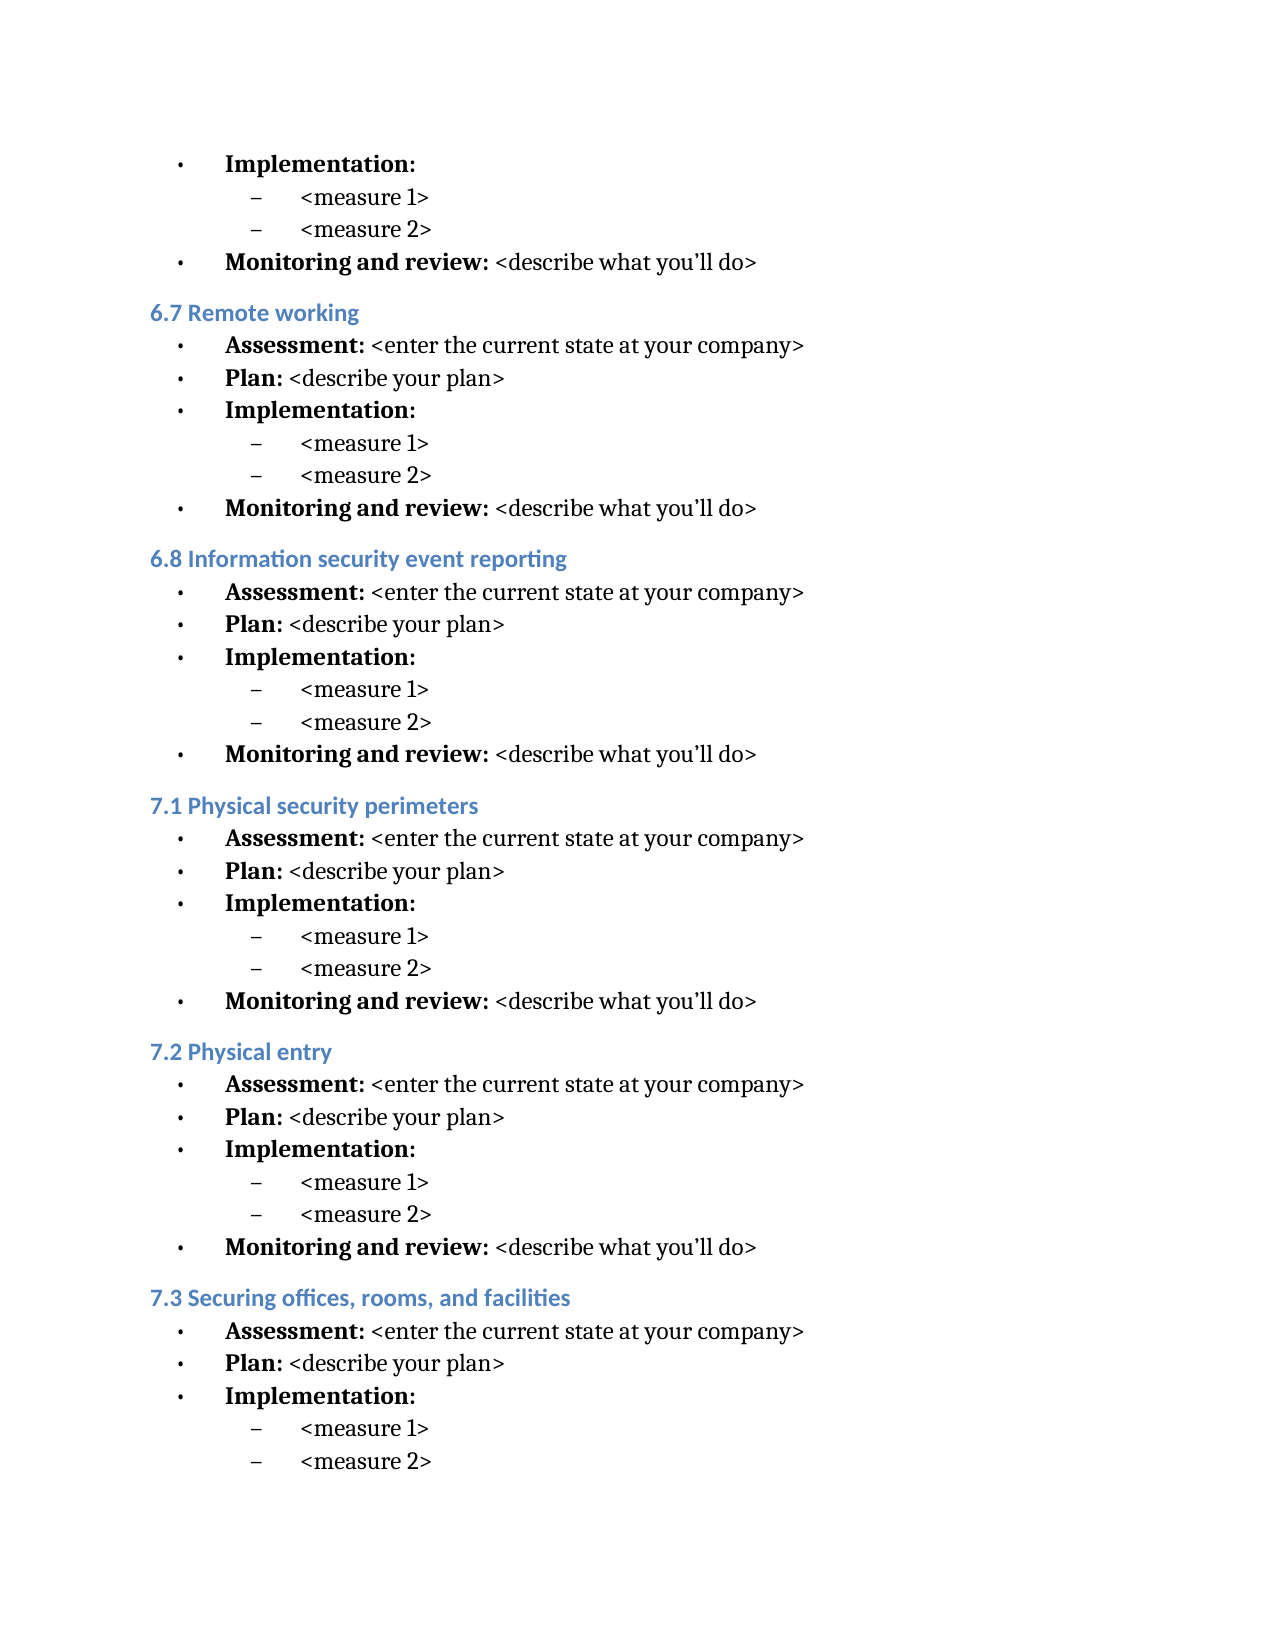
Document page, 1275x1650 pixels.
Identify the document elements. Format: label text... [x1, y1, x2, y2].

subtitle 7.2 Physical entry [150, 1036, 1125, 1067]
subtitle 6.8 Information security event reporting [150, 543, 1125, 574]
list Assessment: <enter the current state at your company> [175, 578, 1125, 606]
list <measure 2> [250, 708, 1125, 736]
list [175, 1317, 1125, 1346]
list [175, 247, 1125, 276]
subtitle 7.3 Securing offices, rooms, and facilities [150, 1282, 1125, 1313]
list Assessment: <enter the current state at your company> [175, 1070, 1125, 1099]
list <measure 1> [250, 922, 1125, 950]
list Implementation: [175, 643, 1125, 671]
list Implementation: [175, 396, 1125, 425]
list Monitoring and review: <describe what you’ll do> [175, 494, 1125, 523]
list <measure 2> [250, 1447, 1125, 1476]
list Implementation: [175, 1135, 1125, 1164]
subtitle 7.1 Physical security perimeters [150, 790, 1125, 820]
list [175, 331, 1125, 360]
list Plan: <describe your plan> [175, 364, 1125, 393]
list Assessment: <enter the current state at your company> [175, 824, 1125, 853]
list Plan: <describe your plan> [175, 1349, 1125, 1378]
list <measure 1> [250, 1168, 1125, 1197]
subtitle 6.7 Remote working [150, 297, 1125, 328]
list <measure 1> [250, 675, 1125, 704]
list Monitoring and review: <describe what you’ll do> [175, 1233, 1125, 1262]
list <measure 2> [250, 215, 1125, 244]
list Implementation: [175, 150, 1125, 179]
list Plan: <describe your plan> [175, 857, 1125, 885]
list Implementation: [175, 889, 1125, 918]
list <measure 1> [250, 1414, 1125, 1443]
list <measure 2> [250, 954, 1125, 983]
list Implementation: [175, 1382, 1125, 1411]
list Monitoring and review: <describe what you’ll do> [175, 740, 1125, 769]
list <measure 2> [250, 1200, 1125, 1229]
list <measure 1> [250, 182, 1125, 211]
list <measure 2> [250, 461, 1125, 490]
list Monitoring and review: <describe what you’ll do> [175, 987, 1125, 1015]
list Plan: <describe your plan> [175, 1103, 1125, 1132]
list Plan: <describe your plan> [175, 610, 1125, 639]
list <measure 1> [250, 429, 1125, 458]
